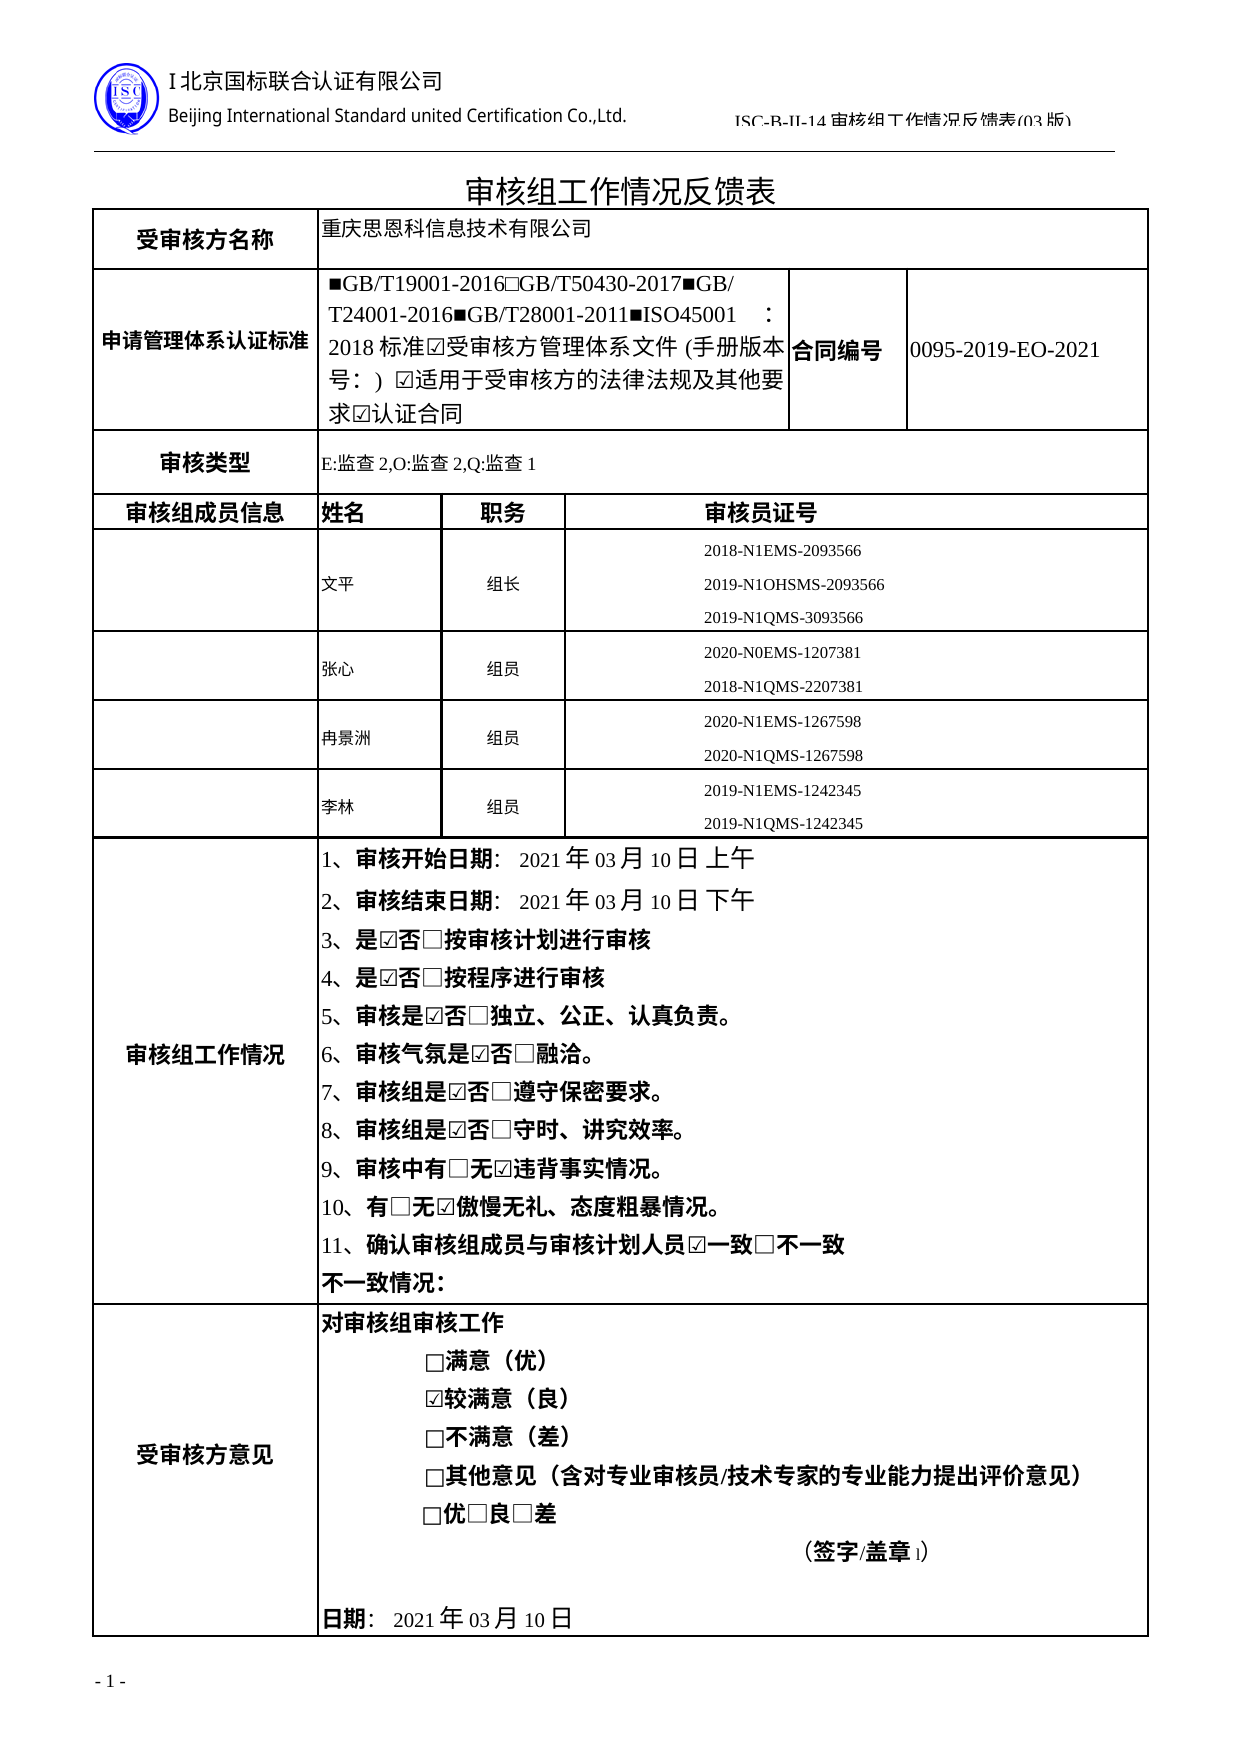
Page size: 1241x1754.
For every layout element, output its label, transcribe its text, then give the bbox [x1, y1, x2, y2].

table_cell 冉景洲 [319, 701, 440, 768]
table_cell 审核员证号 [566, 495, 1147, 528]
picture [94, 63, 162, 135]
table_cell ■GB/T19001-2016□GB/T50430-2017■GB/T24001-2016■GB/T28001-2011■ISO45001：2018标准☑受审核方管理体系文件 (手册版本号：) ☑适用于受审核方的法律法规及其他要求☑认证合同 [319, 270, 788, 429]
text 审核组工作情况反馈表 [94, 183, 1146, 208]
table_cell [94, 701, 317, 768]
table_cell 审核组成员信息 [94, 495, 317, 528]
table_header 受审核方名称 [94, 210, 317, 267]
table_cell 职务 [443, 495, 564, 528]
table_cell 受审核方意见 [94, 1305, 317, 1635]
table_cell 组员 [443, 701, 564, 768]
table_cell 申请管理体系认证标准 [94, 270, 317, 429]
table_cell [94, 632, 317, 699]
table_cell [94, 530, 317, 630]
table_cell 组长 [443, 530, 564, 630]
table_cell 2018-N1EMS-2093566 2019-N1OHSMS-2093566 2019-N1QMS-3093566 [566, 530, 1147, 630]
table_cell E:监查2,O:监查2,Q:监查1 [319, 431, 1147, 493]
table_cell 2020-N0EMS-1207381 2018-N1QMS-2207381 [566, 632, 1147, 699]
table_cell 审核类型 [94, 431, 317, 493]
table_cell 李林 [319, 770, 440, 836]
table_cell 对审核组审核工作 □满意（优） ☑较满意（良） □不满意（差） □其他意见（含对专业审核员/技术专家的专业能力提出评价意见） □优□良□差 （签字/盖章l） 日期： 2021年03月10日 [319, 1305, 1147, 1635]
table_cell [94, 770, 317, 836]
table_cell 张心 [319, 632, 440, 699]
table_cell 1、审核开始日期： 2021年03月10日 上午 2、审核结束日期： 2021年03月10日 下午 3、是☑否□按审核计划进行审核 4、是☑否□按程序进行审核 5、审核是☑否□独立、公正、认真负责。 6、审核气氛是☑否□融洽。 7、审核组是☑否□遵守保密要求。 8、审核组是☑否□守时、讲究效率。 9、审核中有□无☑违背事实情况。 10、有□无☑傲慢无礼、态度粗暴情况。 11、确认审核组成员与审核计划人员☑一致□不一致 不一致情况： [319, 839, 1147, 1302]
table_cell 组员 [443, 632, 564, 699]
table_cell 2019-N1EMS-1242345 2019-N1QMS-1242345 [566, 770, 1147, 836]
table_cell 合同编号 [790, 270, 906, 429]
table_cell 审核组工作情况 [94, 839, 317, 1302]
table_cell 姓名 [319, 495, 440, 528]
table_cell 2020-N1EMS-1267598 2020-N1QMS-1267598 [566, 701, 1147, 768]
table_cell 文平 [319, 530, 440, 630]
table_cell 组员 [443, 770, 564, 836]
table_header 重庆思恩科信息技术有限公司 [319, 210, 1147, 267]
table_cell 0095-2019-EO-2021 [908, 270, 1147, 429]
